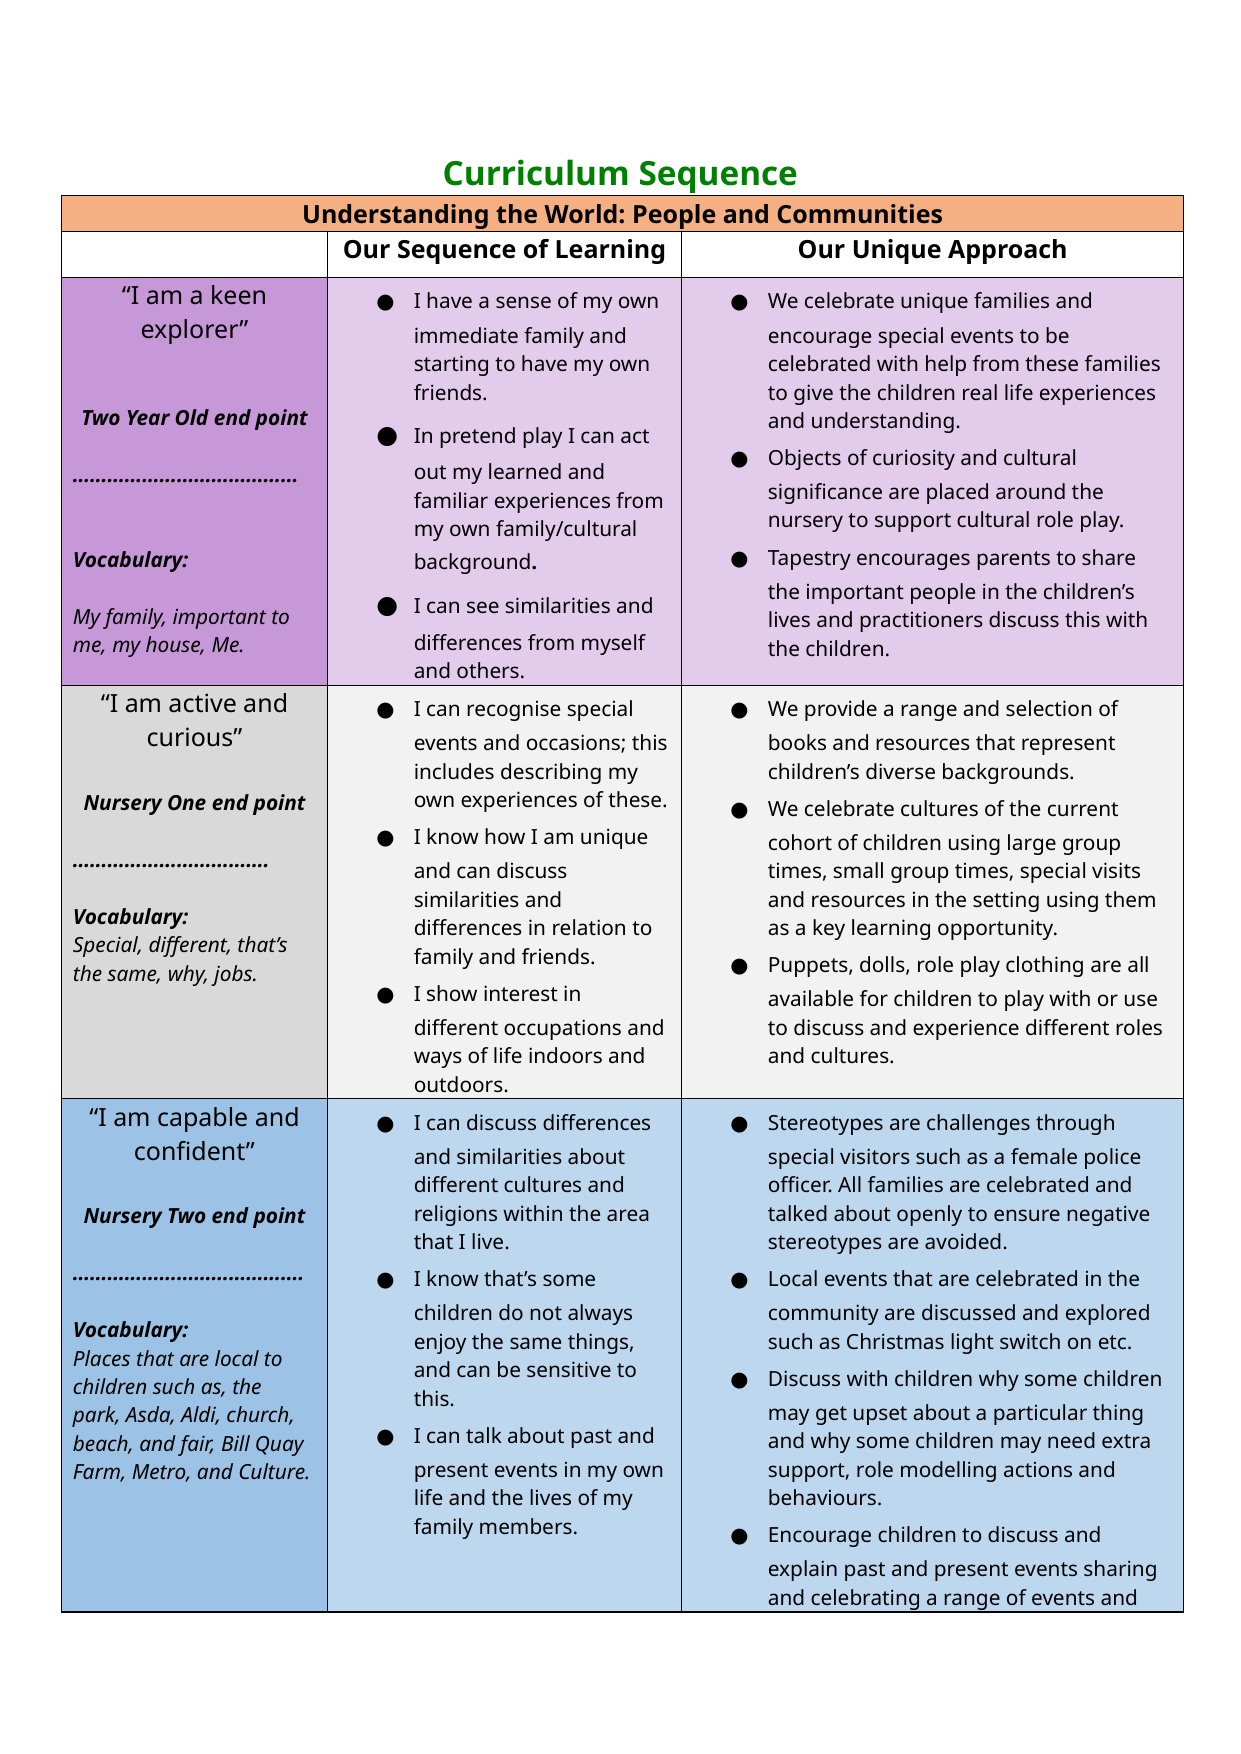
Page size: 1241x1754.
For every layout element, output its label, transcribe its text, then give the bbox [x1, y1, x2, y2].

table_cell I have a sense of my own immediate family and starting to have my own friends. In pretend play I can act out my learned and familiar experiences from my own family/cultural background. I can see similarities and differences from myself and others. [328, 278, 681, 685]
table_cell Our Sequence of Learning [328, 232, 681, 277]
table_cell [62, 1099, 327, 1611]
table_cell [682, 1099, 1183, 1611]
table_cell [328, 1099, 681, 1611]
text Curriculum Sequence [150, 150, 1090, 195]
table_header Understanding the World: People and Communities [62, 196, 1183, 231]
table_cell I can recognise special events and occasions; this includes describing my own experiences of these. I know how I am unique and can discuss similarities and differences in relation to family and friends. I show interest in different occupations and ways of life indoors and outdoors. [328, 686, 681, 1098]
table_cell We celebrate unique families and encourage special events to be celebrated with help from these families to give the children real life experiences and understanding. Objects of curiosity and cultural significance are placed around the nursery to support cultural role play. Tapestry encourages parents to share the important people in the children’s lives and practitioners discuss this with the children. [682, 278, 1183, 685]
table_cell “I am a keen explorer” Two Year Old end point ………………………………… Vocabulary: My family, important to me, my house, Me. [62, 278, 327, 685]
table_cell Our Unique Approach [682, 232, 1183, 277]
table_cell We provide a range and selection of books and resources that represent children’s diverse backgrounds. We celebrate cultures of the current cohort of children using large group times, small group times, special visits and resources in the setting using them as a key learning opportunity. Puppets, dolls, role play clothing are all available for children to play with or use to discuss and experience different roles and cultures. [682, 686, 1183, 1098]
table_cell “I am active and curious” Nursery One end point ……………………………. Vocabulary: Special, different, that’s the same, why, jobs. [62, 686, 327, 1098]
table_cell [62, 232, 327, 277]
